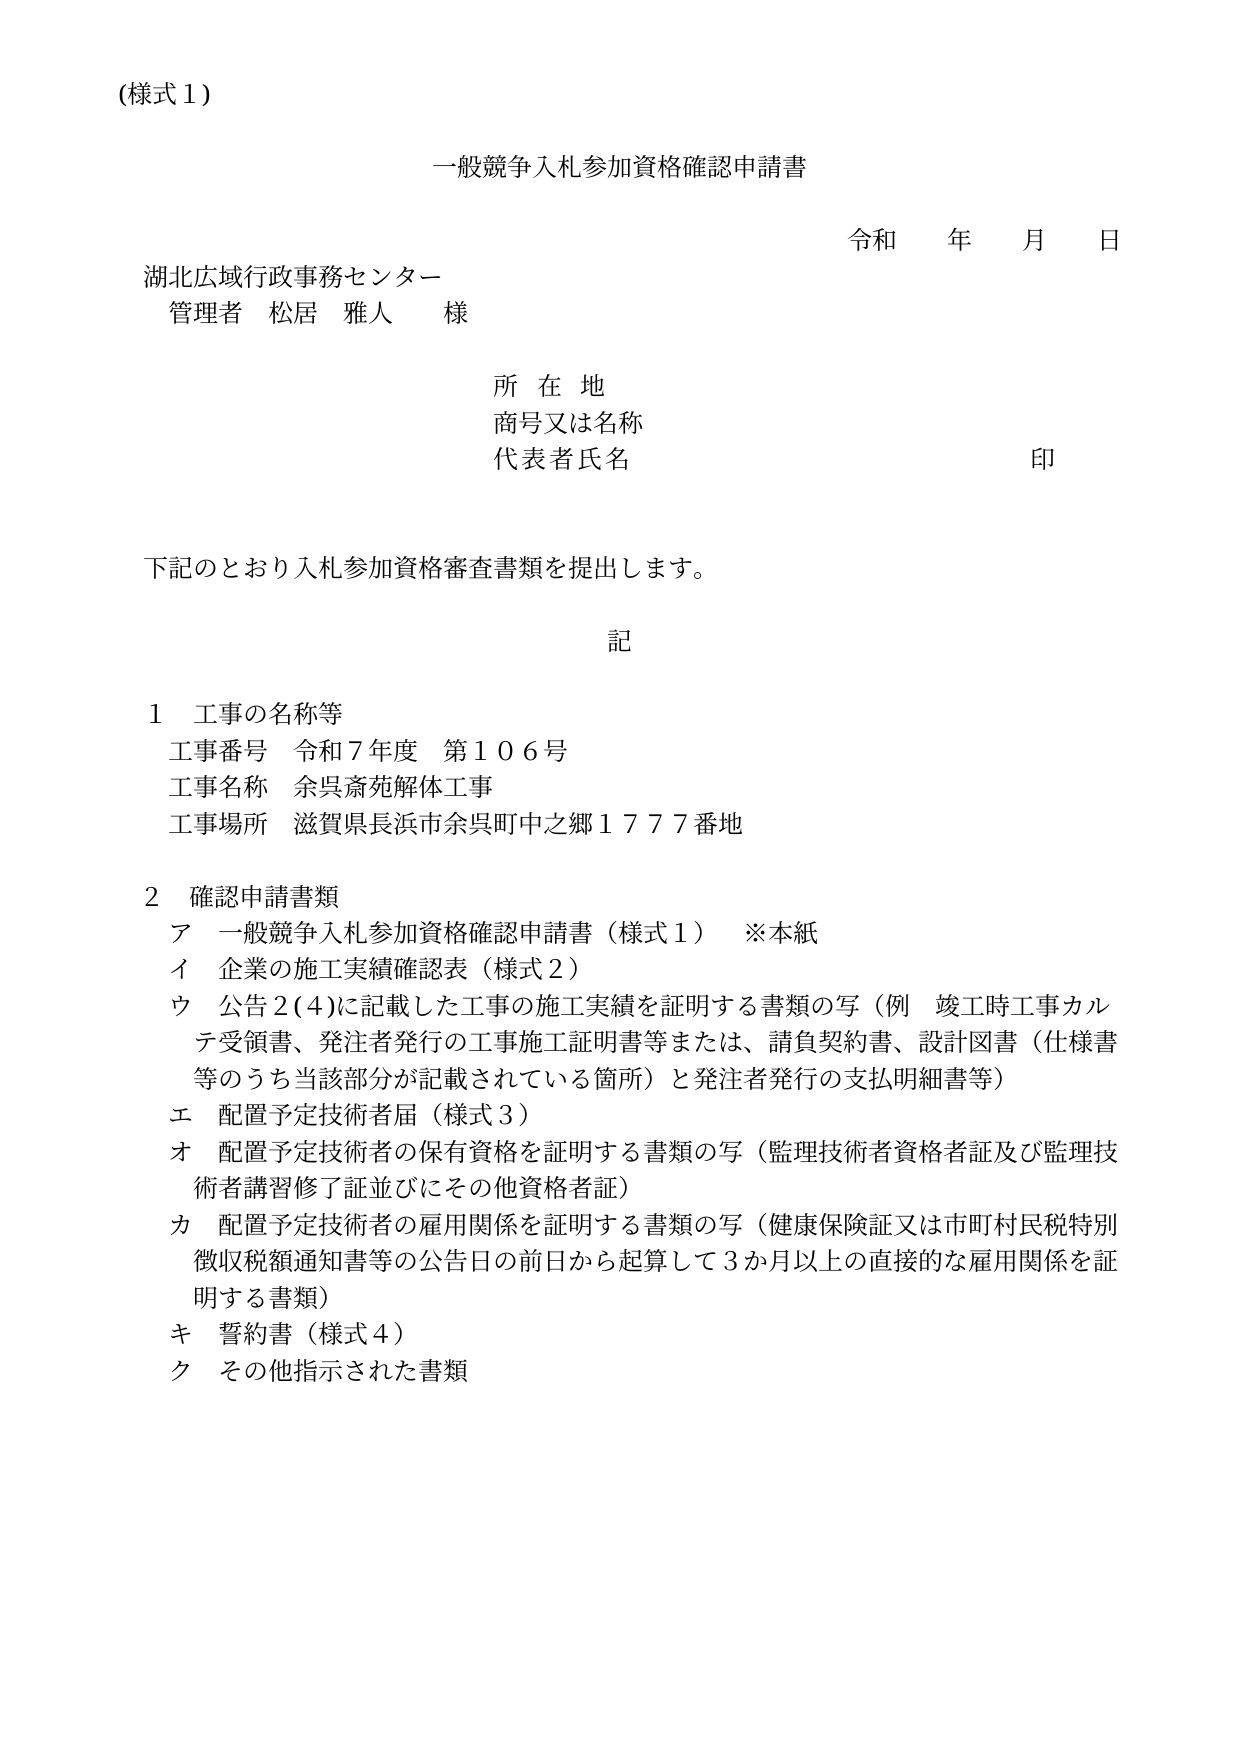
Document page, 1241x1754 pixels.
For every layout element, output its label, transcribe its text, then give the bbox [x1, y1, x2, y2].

text 下記のとおり入札参加資格審査書類を提出します。 [143, 549, 1122, 585]
text 工事名称 余呉斎苑解体工事 [168, 768, 1122, 804]
text カ 配置予定技術者の雇用関係を証明する書類の写（健康保険証又は市町村民税特別徴収税額通知書等の公告日の前日から起算して３か月以上の直接的な雇用関係を証明する書類） [168, 1205, 1122, 1314]
text ク その他指示された書類 [168, 1351, 1122, 1387]
text 令和 年 月 日 [118, 221, 1122, 257]
text オ 配置予定技術者の保有資格を証明する書類の写（監理技術者資格者証及び監理技術者講習修了証並びにその他資格者証） [168, 1132, 1122, 1205]
text キ 誓約書（様式４） [168, 1314, 1122, 1351]
text 商号又は名称 [493, 403, 1122, 439]
text ウ 公告２(４)に記載した工事の施工実績を証明する書類の写（例 竣工時工事カルテ受領書、発注者発行の工事施工証明書等または、請負契約書、設計図書（仕様書等のうち当該部分が記載されている箇所）と発注者発行の支払明細書等） [168, 986, 1122, 1096]
text １ 工事の名称等 [118, 695, 1122, 731]
text ア 一般競争入札参加資格確認申請書（様式１） ※本紙 [143, 913, 1122, 950]
text 代表者氏名 印 [493, 439, 1122, 476]
text 一般競争入札参加資格確認申請書 [118, 148, 1122, 184]
text イ 企業の施工実績確認表（様式２） [143, 950, 1122, 986]
text 管理者 松居 雅人 様 [143, 294, 1122, 330]
text 記 [118, 622, 1122, 658]
text 所在地 [493, 367, 1122, 403]
text 湖北広域行政事務センター [143, 257, 1122, 294]
text 工事場所 滋賀県長浜市余呉町中之郷１７７７番地 [168, 804, 1122, 841]
text 工事番号 令和７年度 第１０６号 [168, 731, 1122, 768]
text エ 配置予定技術者届（様式３） [168, 1096, 1122, 1132]
text ２ 確認申請書類 [118, 877, 1122, 913]
